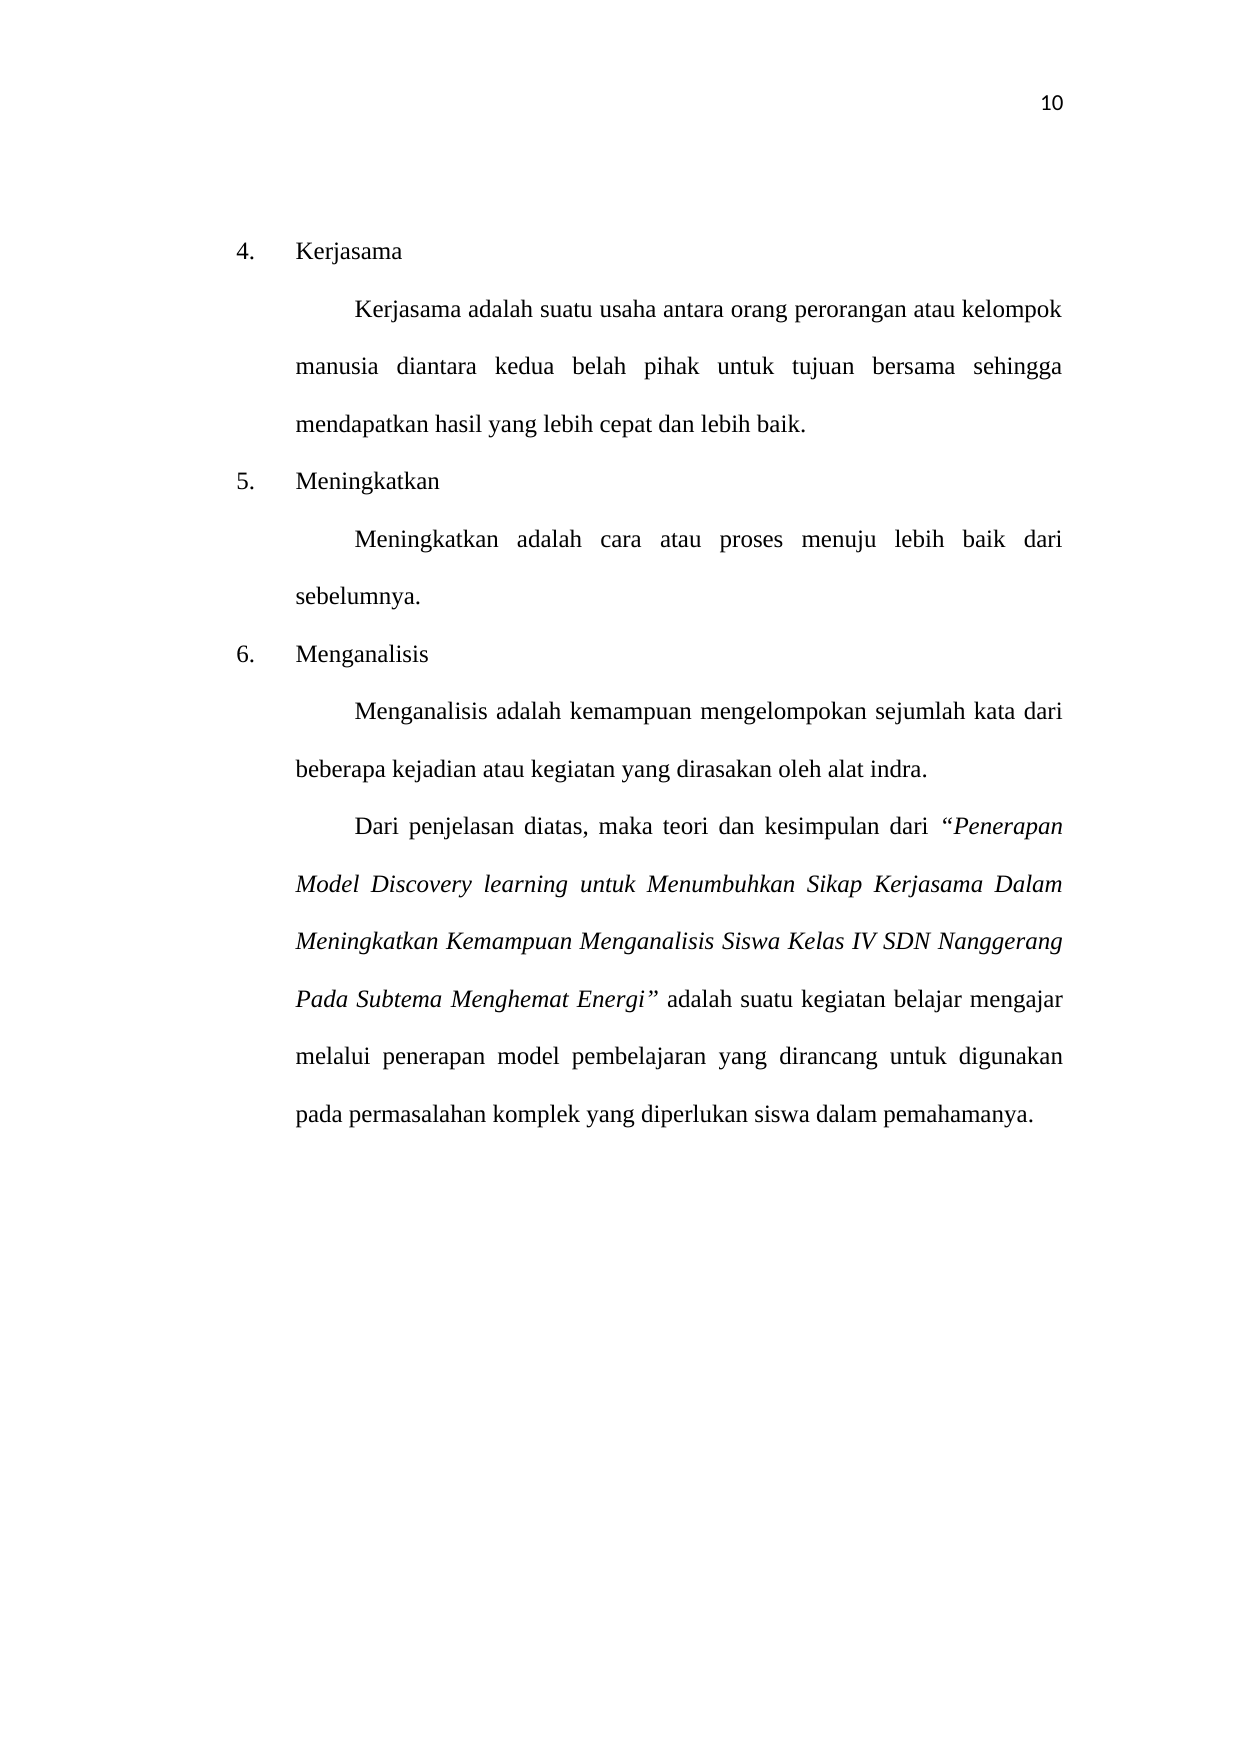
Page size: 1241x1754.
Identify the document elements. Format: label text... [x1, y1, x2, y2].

list Kerjasama [236, 236, 1063, 265]
list Meningkatkan [236, 466, 1063, 495]
list Menganalisis adalah kemampuan mengelompokan sejumlah kata dari beberapa kejadian atau kegiatan yang dirasakan oleh alat indra. [295, 696, 1063, 782]
list Meningkatkan adalah cara atau proses menuju lebih baik dari sebelumnya. [295, 524, 1063, 610]
list Dari penjelasan diatas, maka teori dan kesimpulan dari “Penerapan Model Discovery learning untuk Menumbuhkan Sikap Kerjasama Dalam Meningkatkan Kemampuan Menganalisis Siswa Kelas IV SDN Nanggerang Pada Subtema Menghemat Energi” adalah suatu kegiatan belajar mengajar melalui penerapan model pembelajaran yang dirancang untuk digunakan pada permasalahan komplek yang diperlukan siswa dalam pemahamanya. [295, 811, 1063, 1127]
list Menganalisis [236, 639, 1063, 667]
list Kerjasama adalah suatu usaha antara orang perorangan atau kelompok manusia diantara kedua belah pihak untuk tujuan bersama sehingga mendapatkan hasil yang lebih cepat dan lebih baik. [295, 294, 1063, 437]
